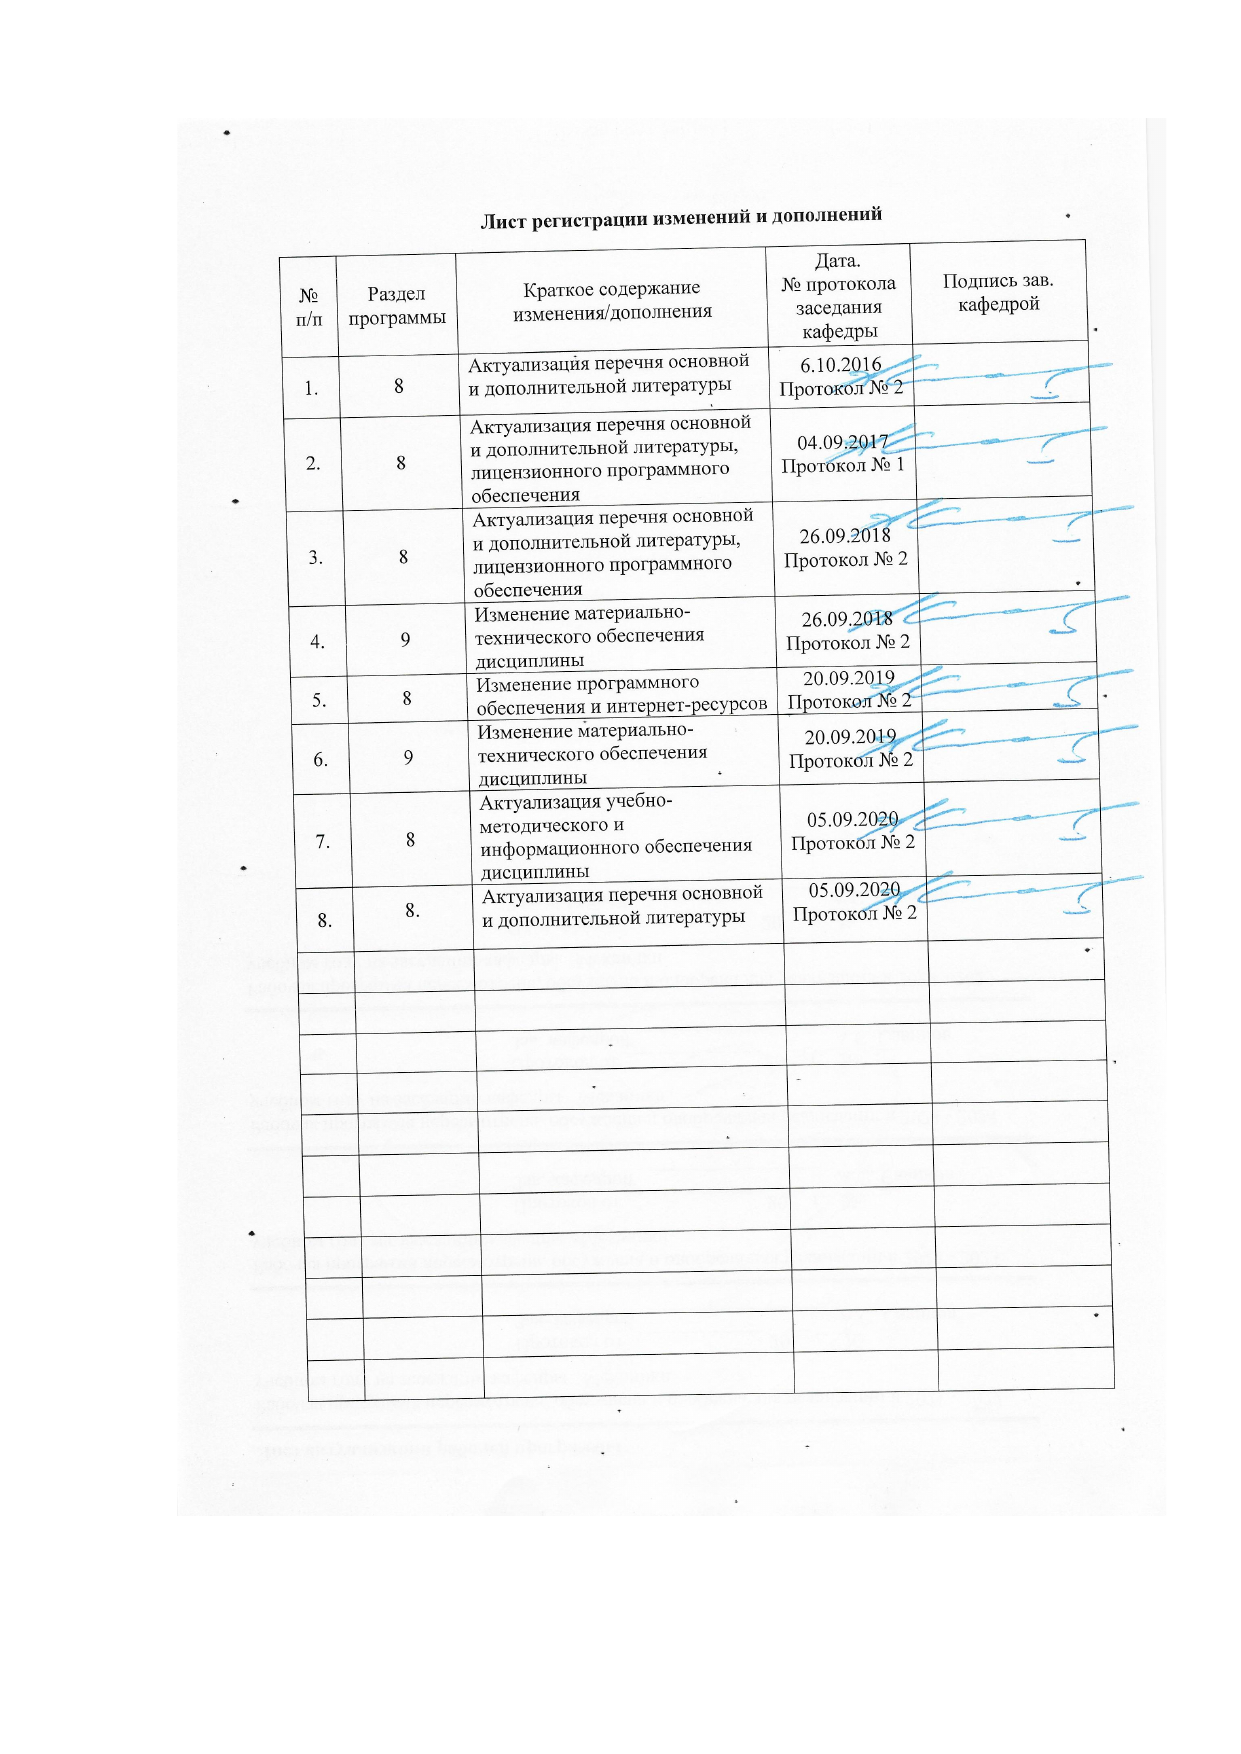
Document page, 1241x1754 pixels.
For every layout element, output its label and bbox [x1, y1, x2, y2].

picture [177, 118, 1167, 1516]
